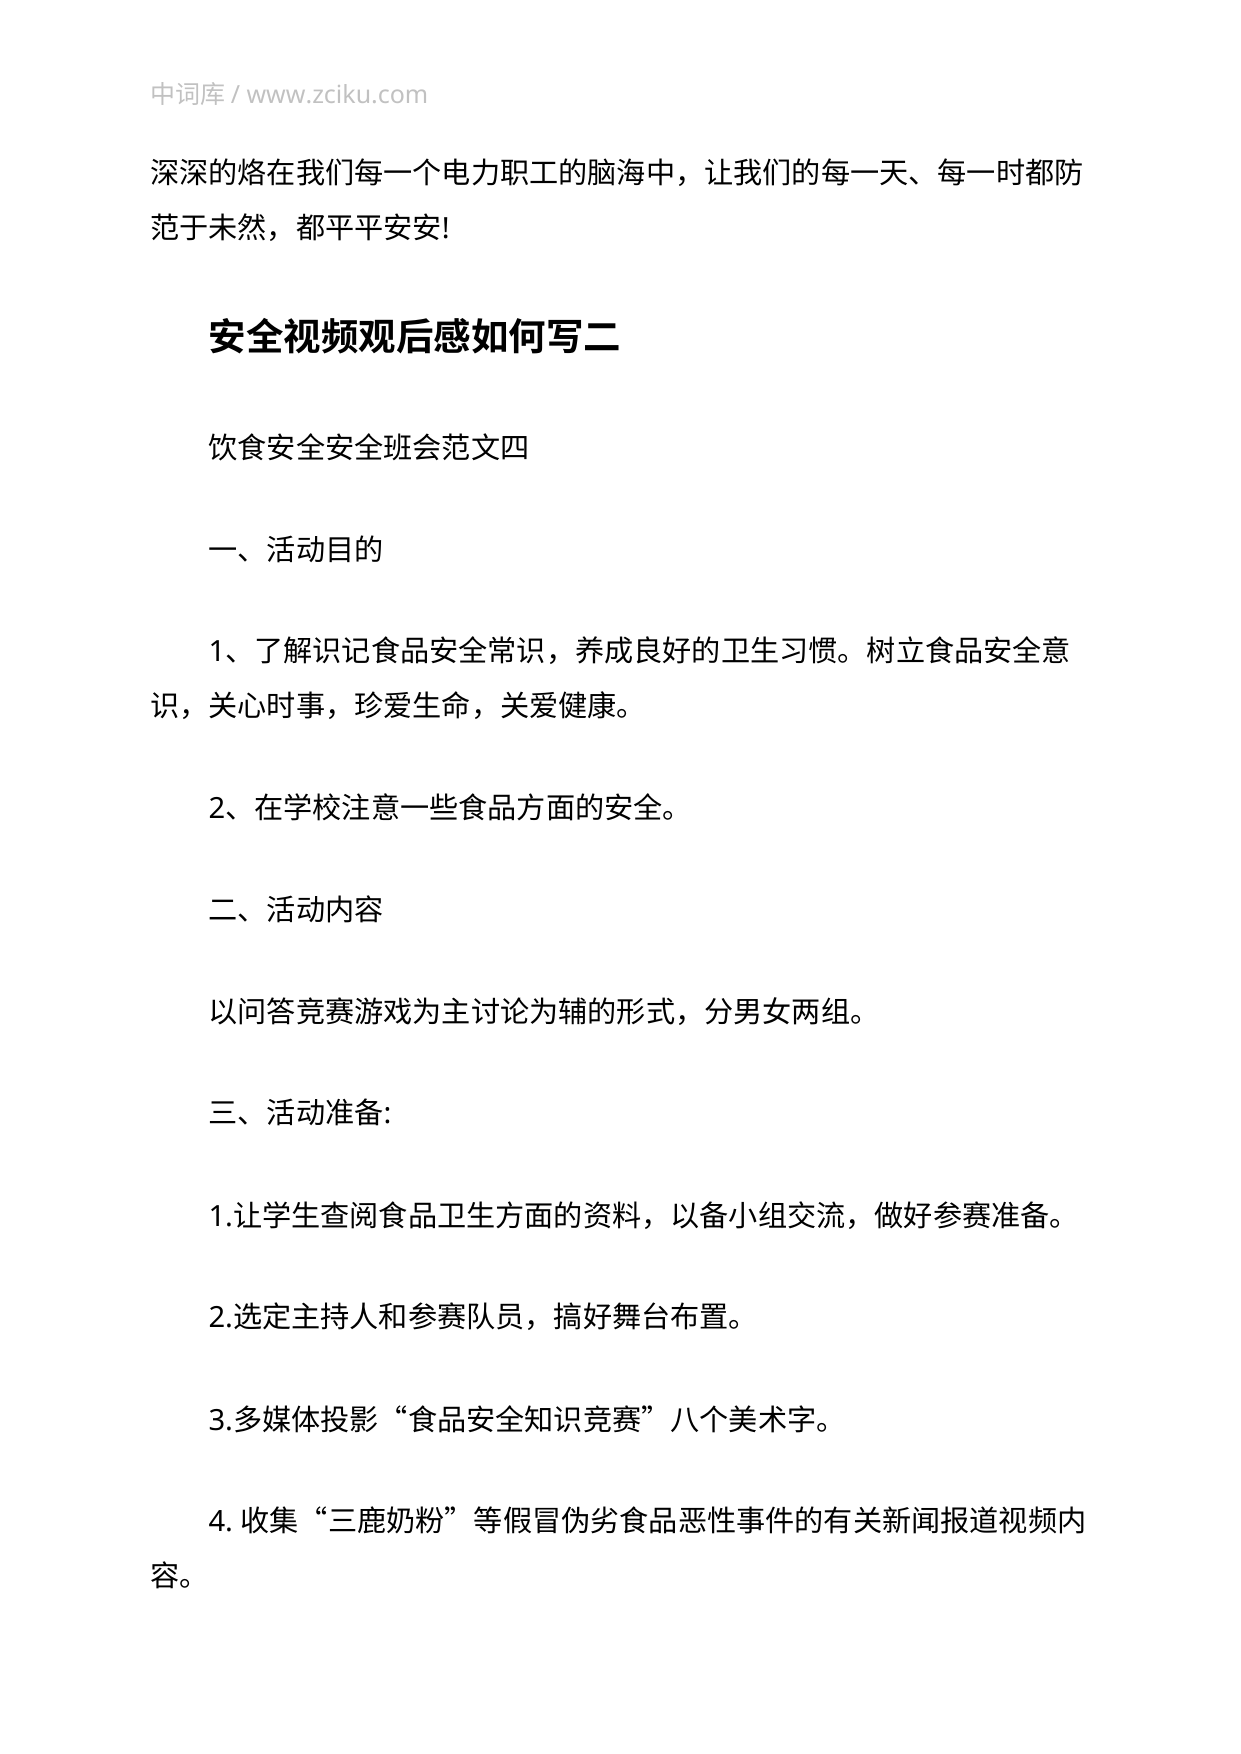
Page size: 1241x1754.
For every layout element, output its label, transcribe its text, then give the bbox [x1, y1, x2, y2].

text 1、了解识记食品安全常识，养成良好的卫生习惯。树立食品安全意识，关心时事，珍爱生命，关爱健康。 [150, 628, 1090, 725]
text 4. 收集“三鹿奶粉”等假冒伪劣食品恶性事件的有关新闻报道视频内容。 [150, 1498, 1090, 1595]
text 2、在学校注意一些食品方面的安全。 [150, 784, 1090, 827]
text 2.选定主持人和参赛队员，搞好舞台布置。 [150, 1294, 1090, 1336]
text 安全视频观后感如何写二 [150, 307, 1090, 361]
text 以问答竞赛游戏为主讨论为辅的形式，分男女两组。 [150, 988, 1090, 1031]
text 饮食安全安全班会范文四 [150, 424, 1090, 467]
text 三、活动准备: [150, 1090, 1090, 1132]
text 3.多媒体投影“食品安全知识竞赛”八个美术字。 [150, 1396, 1090, 1438]
text 一、活动目的 [150, 526, 1090, 568]
text 二、活动内容 [150, 887, 1090, 929]
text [150, 150, 1090, 247]
text 1.让学生查阅食品卫生方面的资料，以备小组交流，做好参赛准备。 [150, 1192, 1090, 1234]
